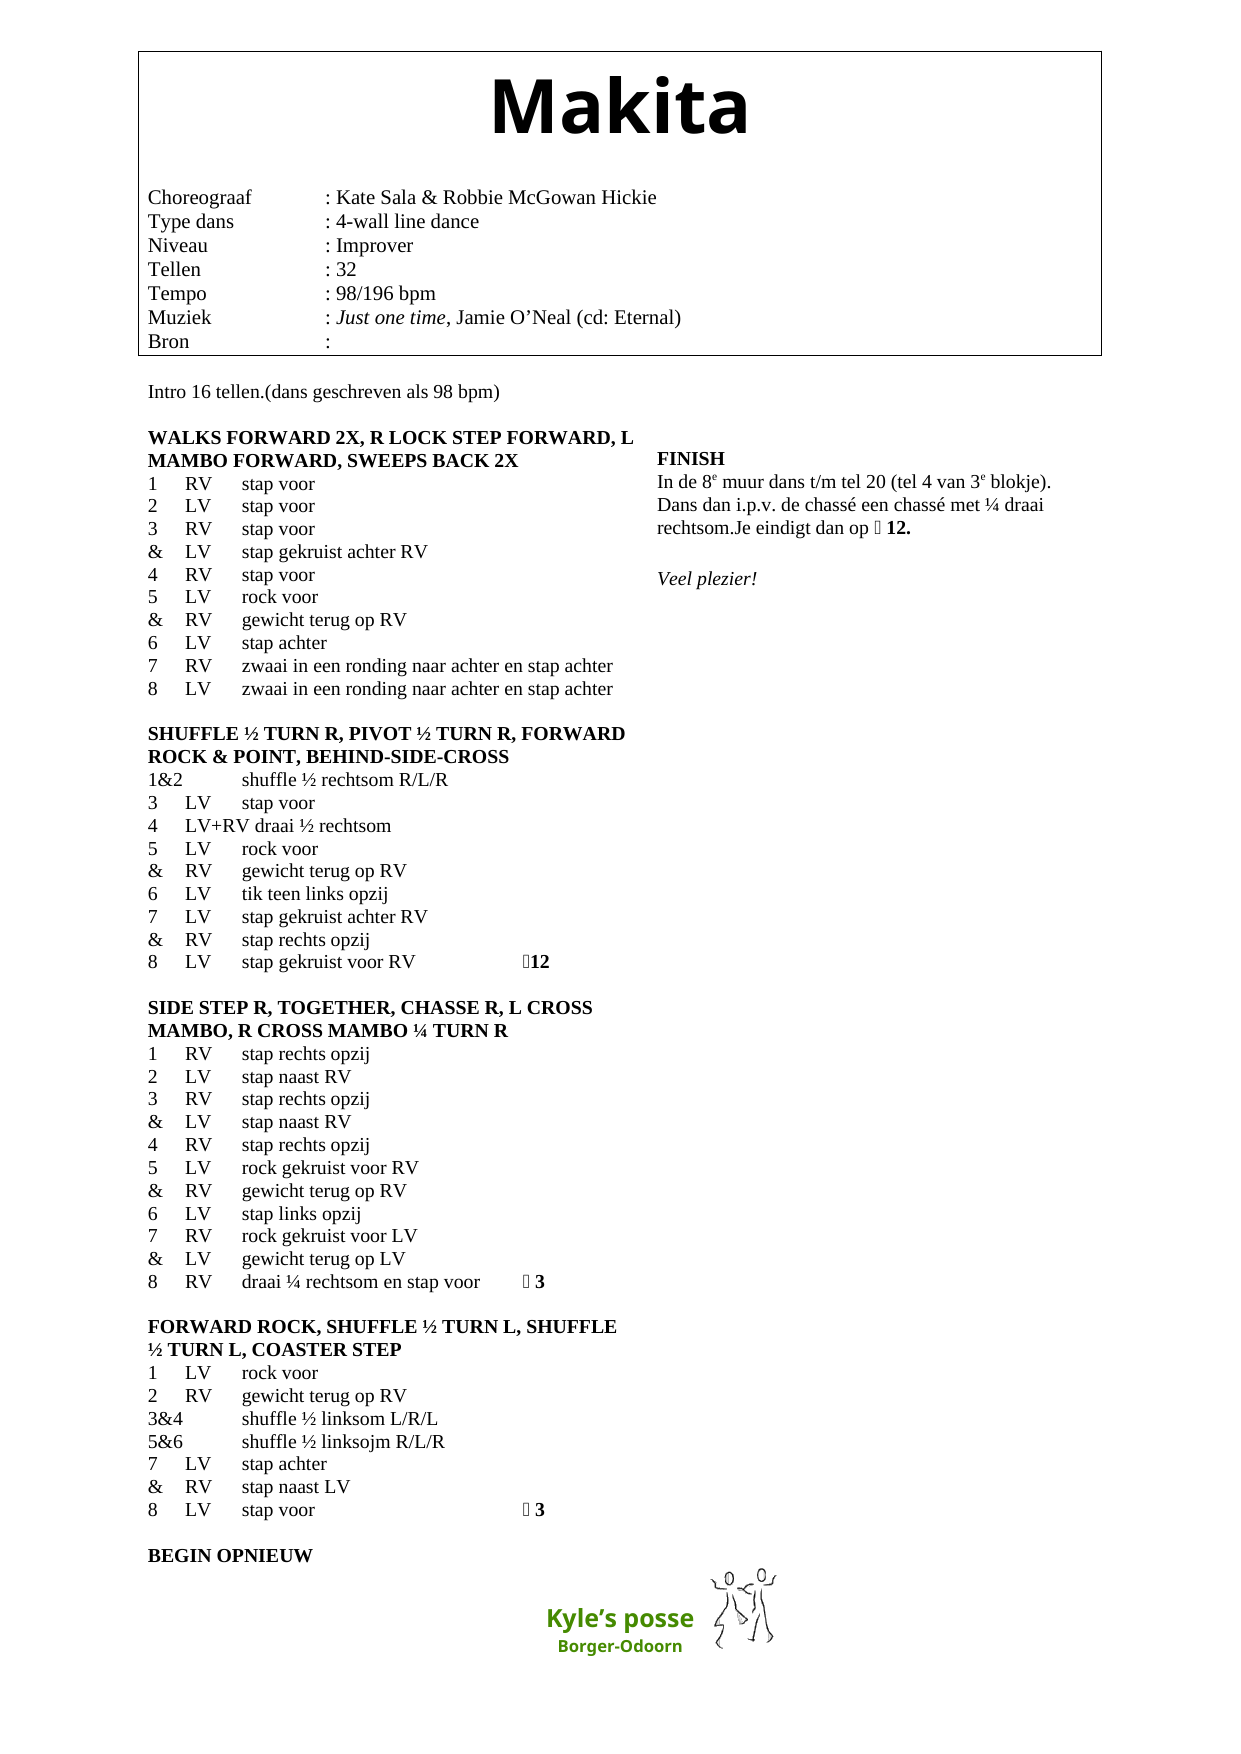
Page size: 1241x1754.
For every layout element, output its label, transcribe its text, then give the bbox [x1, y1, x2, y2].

text 5 LV rock voor [148, 836, 635, 859]
text 4 RV stap voor [148, 563, 635, 586]
text 5 LV rock voor [148, 586, 635, 608]
text Bron : [139, 326, 1101, 355]
text 5 LV rock gekruist voor RV [148, 1156, 635, 1179]
text 6 LV stap achter [148, 631, 635, 654]
text 3 RV stap rechts opzij [148, 1087, 635, 1110]
text 1 RV stap voor [148, 471, 635, 494]
text Muziek : Just one time, Jamie O’Neal (cd: Eternal) [148, 305, 1093, 326]
text Tellen : 32 [148, 257, 1093, 281]
text & LV stap naast RV [148, 1110, 635, 1133]
text 8 LV stap voor 3 [148, 1498, 635, 1521]
text FINISH [657, 447, 1093, 470]
text 4 LV+RV draai ½ rechtsom [148, 814, 635, 836]
text 7 LV stap gekruist achter RV [148, 905, 635, 928]
text 8 LV zwaai in een ronding naar achter en stap achter [148, 677, 635, 699]
text WALKS FORWARD 2X, R LOCK STEP FORWARD, L MAMBO FORWARD, SWEEPS BACK 2X [148, 426, 635, 471]
text SHUFFLE ½ TURN R, PIVOT ½ TURN R, FORWARD ROCK & POINT, BEHIND-SIDE-CROSS [148, 722, 635, 768]
text 1&2 shuffle ½ rechtsom R/L/R [148, 768, 635, 791]
text 8 RV draai ¼ rechtsom en stap voor 3 [148, 1270, 635, 1293]
text SIDE STEP R, TOGETHER, CHASSE R, L CROSS MAMBO, R CROSS MAMBO ¼ TURN R [148, 996, 635, 1042]
text Type dans : 4-wall line dance [148, 209, 1093, 233]
text BEGIN OPNIEUW [148, 1544, 635, 1566]
text & LV stap gekruist achter RV [148, 540, 635, 563]
text 1 LV rock voor [148, 1361, 635, 1384]
text & RV stap rechts opzij [148, 928, 635, 951]
text & LV gewicht terug op LV [148, 1247, 635, 1270]
text & RV stap naast LV [148, 1475, 635, 1498]
text 7 LV stap achter [148, 1452, 635, 1475]
text 8 LV stap gekruist voor RV 12 [148, 951, 635, 973]
text 6 LV tik teen links opzij [148, 882, 635, 905]
text 5&6 shuffle ½ linksojm R/L/R [148, 1429, 635, 1452]
text Veel plezier! [657, 567, 1093, 590]
text 1 RV stap rechts opzij [148, 1042, 635, 1064]
text Choreograaf : Kate Sala & Robbie McGowan Hickie [148, 184, 1093, 209]
text 3 LV stap voor [148, 791, 635, 814]
text 7 RV rock gekruist voor LV [148, 1224, 635, 1247]
text Makita [139, 52, 1101, 156]
text 7 RV zwaai in een ronding naar achter en stap achter [148, 654, 635, 677]
text 3 RV stap voor [148, 517, 635, 540]
text 2 LV stap naast RV [148, 1064, 635, 1087]
text 3&4 shuffle ½ linksom L/R/L [148, 1407, 635, 1429]
text & RV gewicht terug op RV [148, 859, 635, 882]
text 2 LV stap voor [148, 494, 635, 517]
text & RV gewicht terug op RV [148, 608, 635, 631]
text In de 8e muur dans t/m tel 20 (tel 4 van 3e blokje). Dans dan i.p.v. de chassé een chassé met ¼ draai rechtsom.Je eindigt dan op 12. [657, 470, 1093, 539]
text 2 RV gewicht terug op RV [148, 1384, 635, 1407]
text 4 RV stap rechts opzij [148, 1133, 635, 1156]
text Intro 16 tellen.(dans geschreven als 98 bpm) [148, 380, 635, 403]
text FORWARD ROCK, SHUFFLE ½ TURN L, SHUFFLE ½ TURN L, COASTER STEP [148, 1316, 635, 1361]
text 6 LV stap links opzij [148, 1201, 635, 1224]
text & RV gewicht terug op RV [148, 1179, 635, 1201]
picture [710, 1566, 780, 1652]
text Niveau : Improver [148, 233, 1093, 257]
text Tempo : 98/196 bpm [148, 281, 1093, 305]
